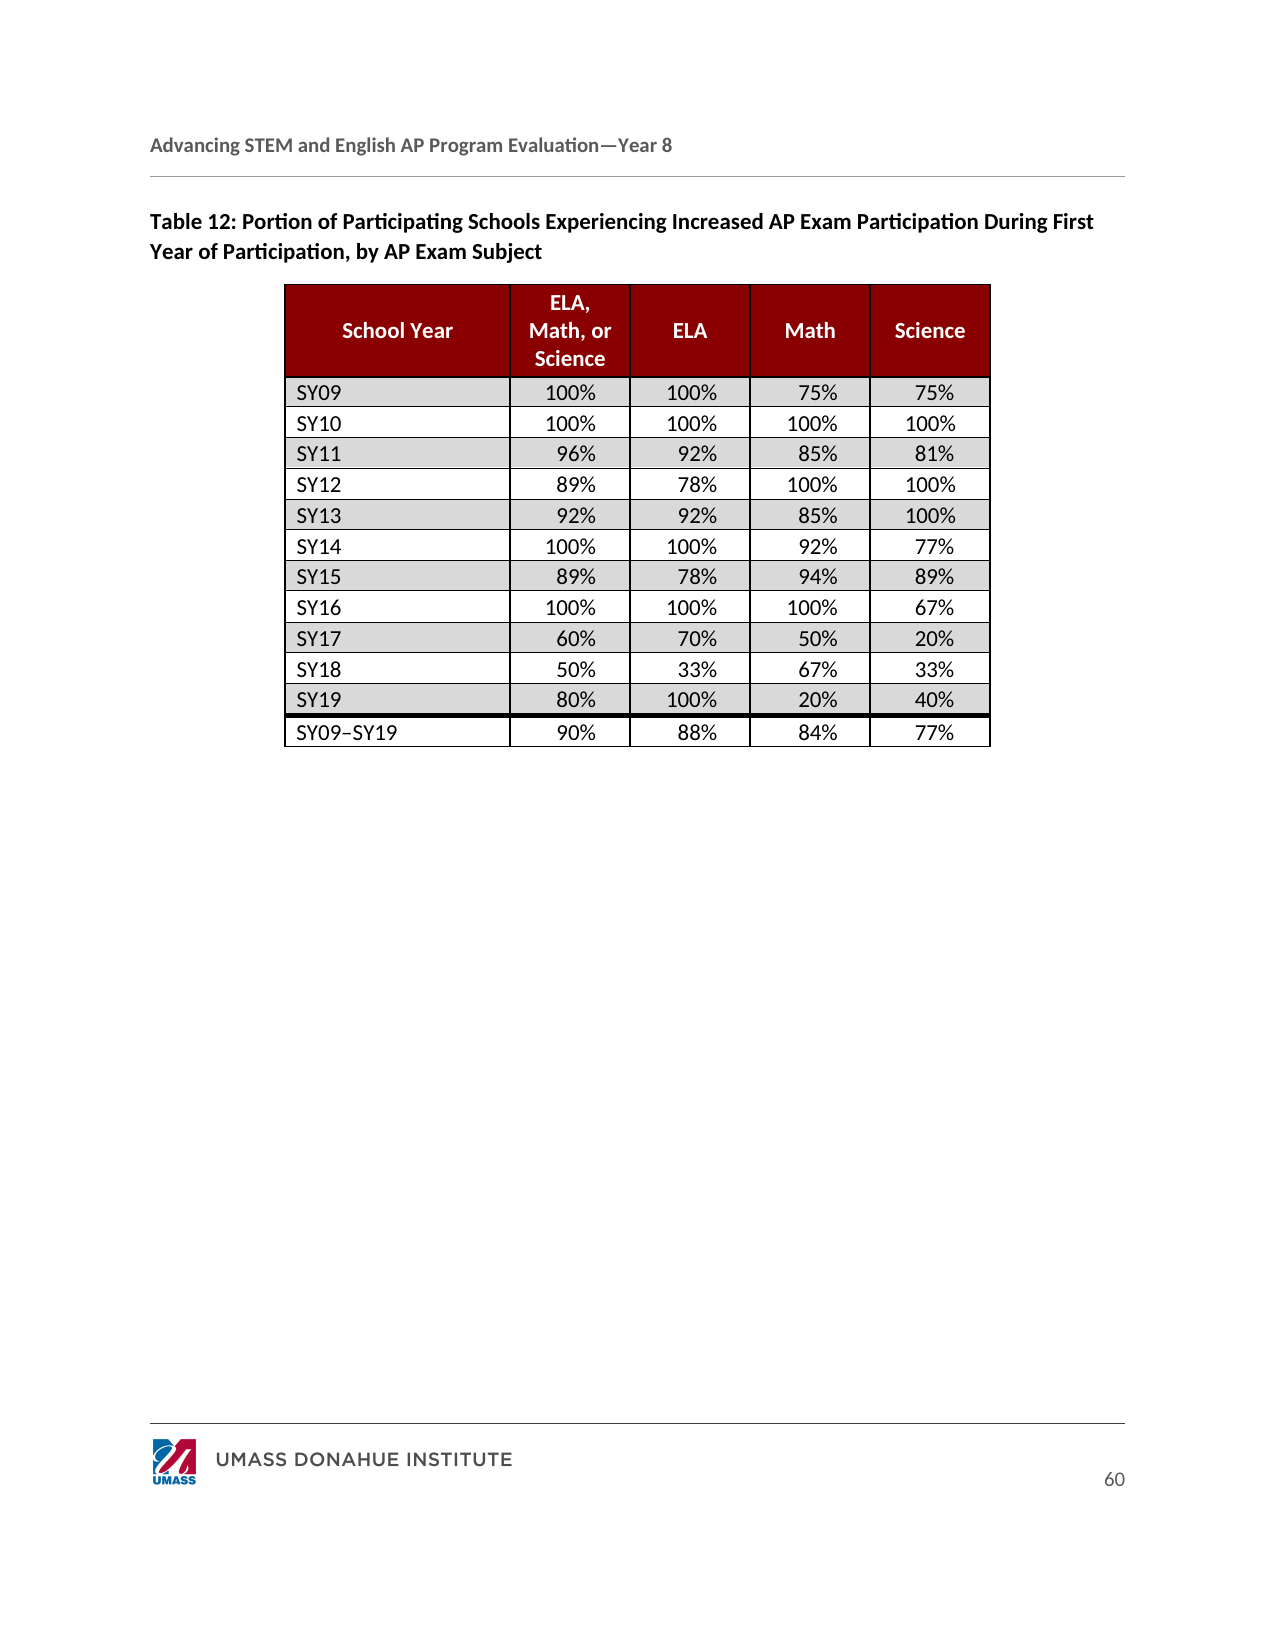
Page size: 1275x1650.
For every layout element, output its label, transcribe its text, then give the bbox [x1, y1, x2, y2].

table_cell SY09 [286, 378, 509, 406]
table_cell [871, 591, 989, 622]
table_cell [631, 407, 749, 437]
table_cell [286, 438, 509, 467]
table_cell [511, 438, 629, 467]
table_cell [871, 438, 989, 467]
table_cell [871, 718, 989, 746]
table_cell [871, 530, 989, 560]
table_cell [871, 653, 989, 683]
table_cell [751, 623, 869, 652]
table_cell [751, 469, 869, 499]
table_header ELA [631, 285, 749, 376]
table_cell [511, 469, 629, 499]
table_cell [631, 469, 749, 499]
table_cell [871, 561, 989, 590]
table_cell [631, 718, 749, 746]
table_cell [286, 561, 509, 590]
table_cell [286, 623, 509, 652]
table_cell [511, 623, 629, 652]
text Table 12: Portion of Participating Schools Experiencing Increased AP Exam Participation During First Year of Participation, by AP Exam Subject [150, 207, 1125, 265]
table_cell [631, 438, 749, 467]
table_header School Year [286, 285, 509, 376]
table_header ELA, Math, or Science [511, 285, 629, 376]
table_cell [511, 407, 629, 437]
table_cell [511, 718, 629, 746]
table_header Science [871, 285, 989, 376]
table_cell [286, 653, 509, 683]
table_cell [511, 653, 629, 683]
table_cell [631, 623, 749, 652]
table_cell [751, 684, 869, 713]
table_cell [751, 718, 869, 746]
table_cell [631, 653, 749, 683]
table_cell 100% [631, 378, 749, 406]
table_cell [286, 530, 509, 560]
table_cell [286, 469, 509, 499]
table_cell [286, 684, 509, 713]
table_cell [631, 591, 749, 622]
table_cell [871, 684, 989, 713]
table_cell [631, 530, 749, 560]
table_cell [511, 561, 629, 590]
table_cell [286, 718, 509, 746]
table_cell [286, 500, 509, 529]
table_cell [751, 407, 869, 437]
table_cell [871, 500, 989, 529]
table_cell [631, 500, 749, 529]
picture [150, 1436, 513, 1487]
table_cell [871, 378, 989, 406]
table_header Math [751, 285, 869, 376]
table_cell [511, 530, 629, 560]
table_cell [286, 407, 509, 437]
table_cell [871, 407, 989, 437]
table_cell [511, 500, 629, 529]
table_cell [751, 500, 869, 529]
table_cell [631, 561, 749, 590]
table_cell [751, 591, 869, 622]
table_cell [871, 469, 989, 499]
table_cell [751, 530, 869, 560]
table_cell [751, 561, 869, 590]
table_cell 100% [511, 378, 629, 406]
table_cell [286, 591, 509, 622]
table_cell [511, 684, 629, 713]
table_cell 75% [751, 378, 869, 406]
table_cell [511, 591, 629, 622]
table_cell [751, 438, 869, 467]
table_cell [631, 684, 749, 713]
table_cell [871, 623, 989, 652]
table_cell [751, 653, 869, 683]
